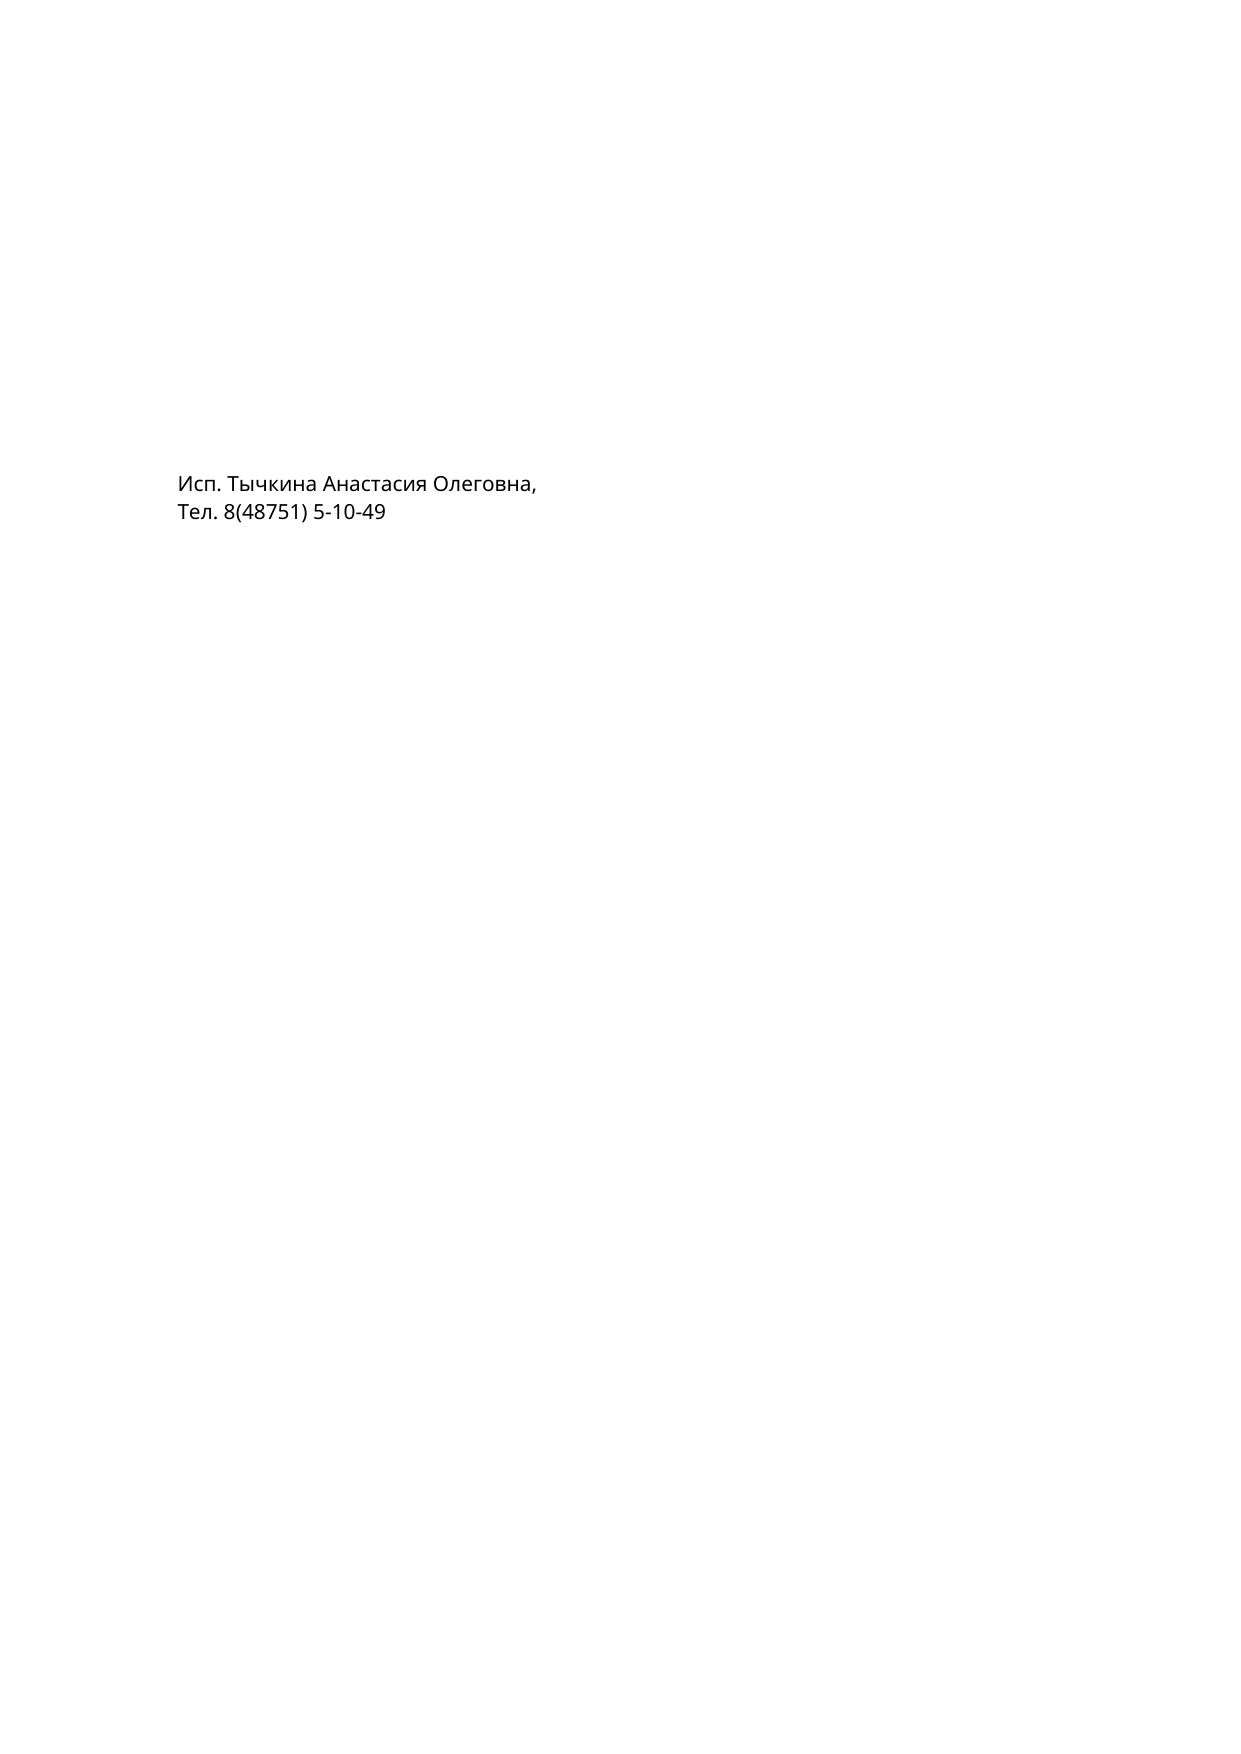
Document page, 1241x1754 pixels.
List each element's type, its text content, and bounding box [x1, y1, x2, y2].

text Тел. 8(48751) 5-10-49 [177, 497, 1152, 526]
text Исп. Тычкина Анастасия Олеговна, [177, 469, 1152, 497]
